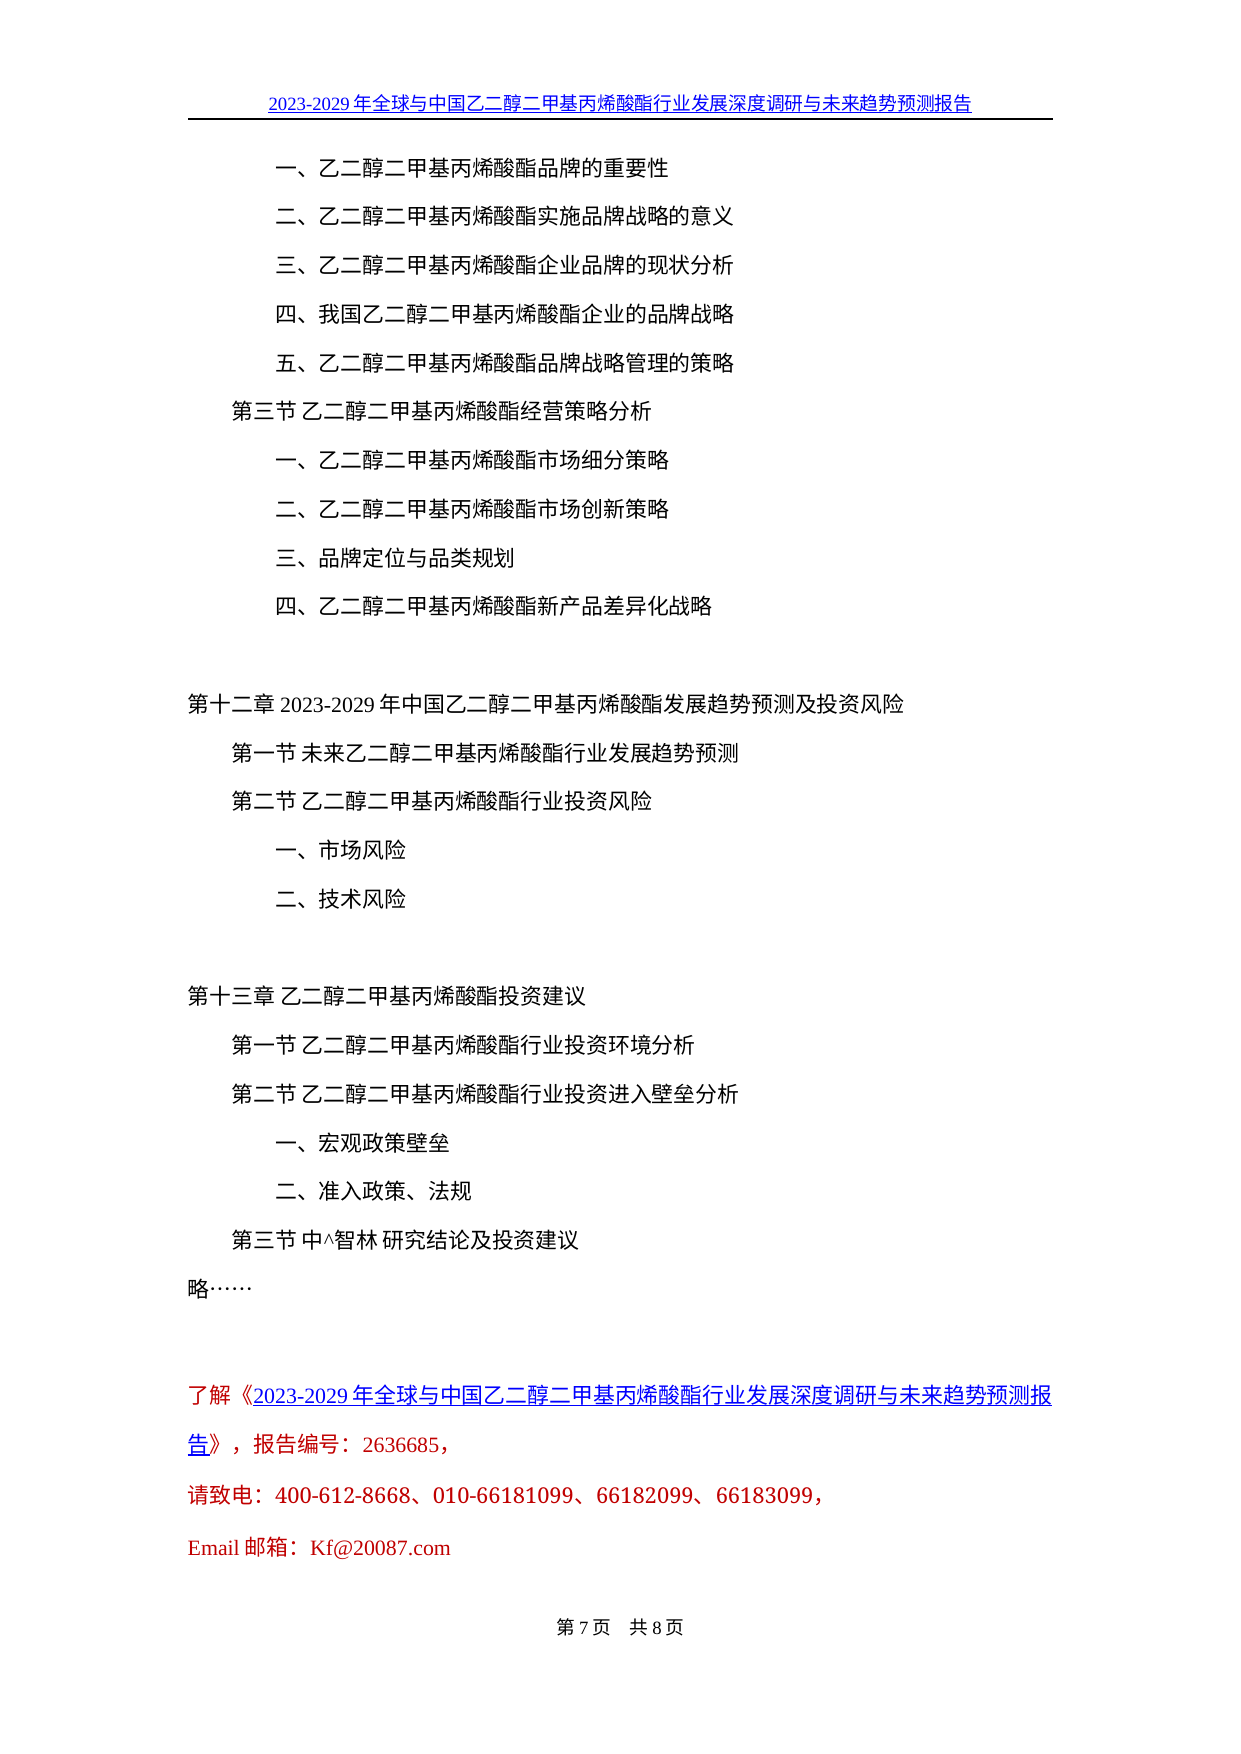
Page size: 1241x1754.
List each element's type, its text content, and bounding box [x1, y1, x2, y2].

text 了解《2023-2029年全球与中国乙二醇二甲基丙烯酸酯行业发展深度调研与未来趋势预测报告》，报告编号：2636685， [187, 1378, 1053, 1459]
text Email邮箱：Kf@20087.com [187, 1530, 1053, 1562]
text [187, 150, 1053, 1304]
text 请致电：400-612-8668、010-66181099、66182099、66183099， [187, 1478, 1053, 1511]
